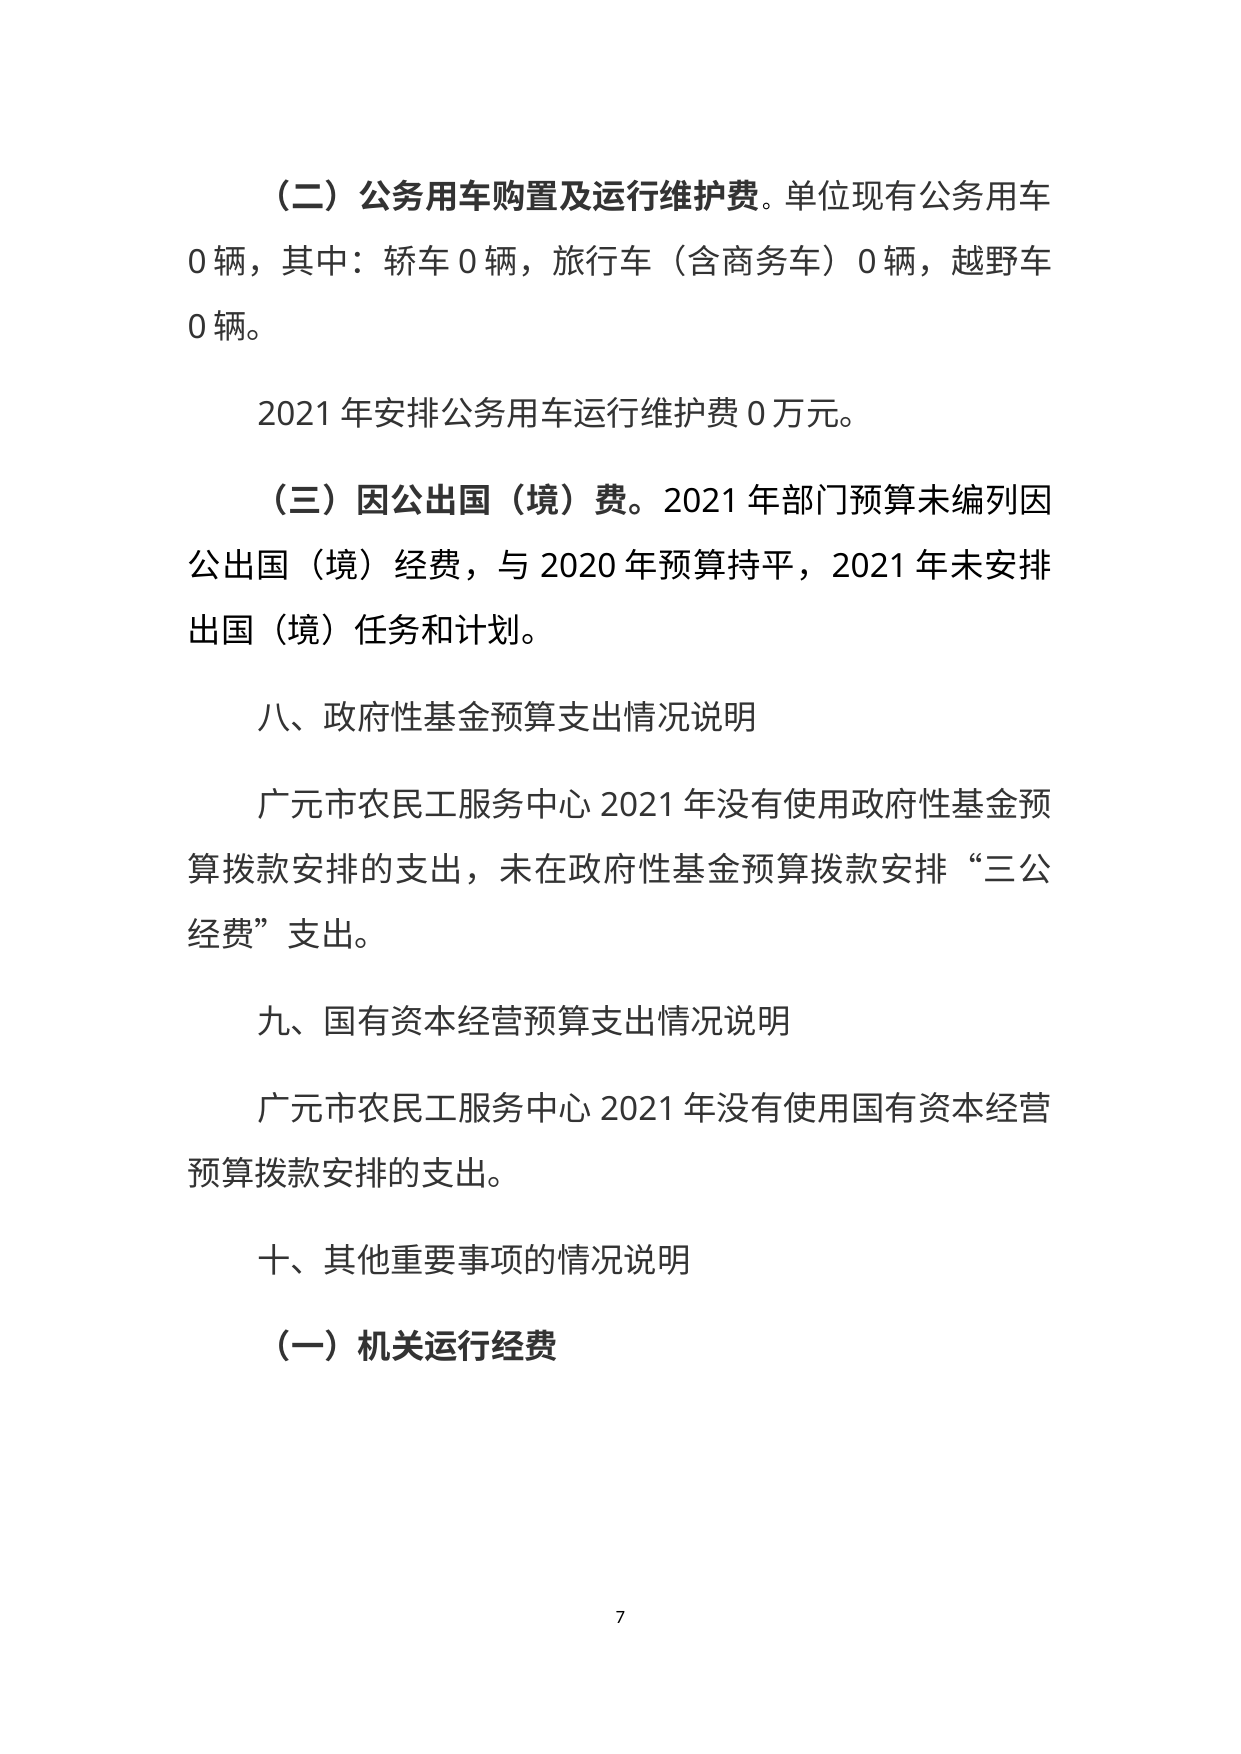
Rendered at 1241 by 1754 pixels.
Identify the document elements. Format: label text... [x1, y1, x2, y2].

text （三）因公出国（境）费。2021年部门预算未编列因公出国（境）经费，与2020年预算持平，2021年未安排出国（境）任务和计划。 [187, 466, 1053, 661]
text 2021年安排公务用车运行维护费0万元。 [187, 379, 1053, 444]
text 广元市农民工服务中心2021年没有使用政府性基金预算拨款安排的支出，未在政府性基金预算拨款安排“三公经费”支出。 [187, 769, 1053, 964]
text 九、国有资本经营预算支出情况说明 [187, 986, 1053, 1051]
text （一）机关运行经费 [187, 1312, 1053, 1377]
text 十、其他重要事项的情况说明 [187, 1225, 1053, 1290]
text 八、政府性基金预算支出情况说明 [187, 683, 1053, 748]
text （二）公务用车购置及运行维护费。单位现有公务用车0辆，其中：轿车0辆，旅行车（含商务车）0辆，越野车0辆。 [187, 162, 1053, 357]
text 广元市农民工服务中心2021年没有使用国有资本经营预算拨款安排的支出。 [187, 1073, 1053, 1203]
